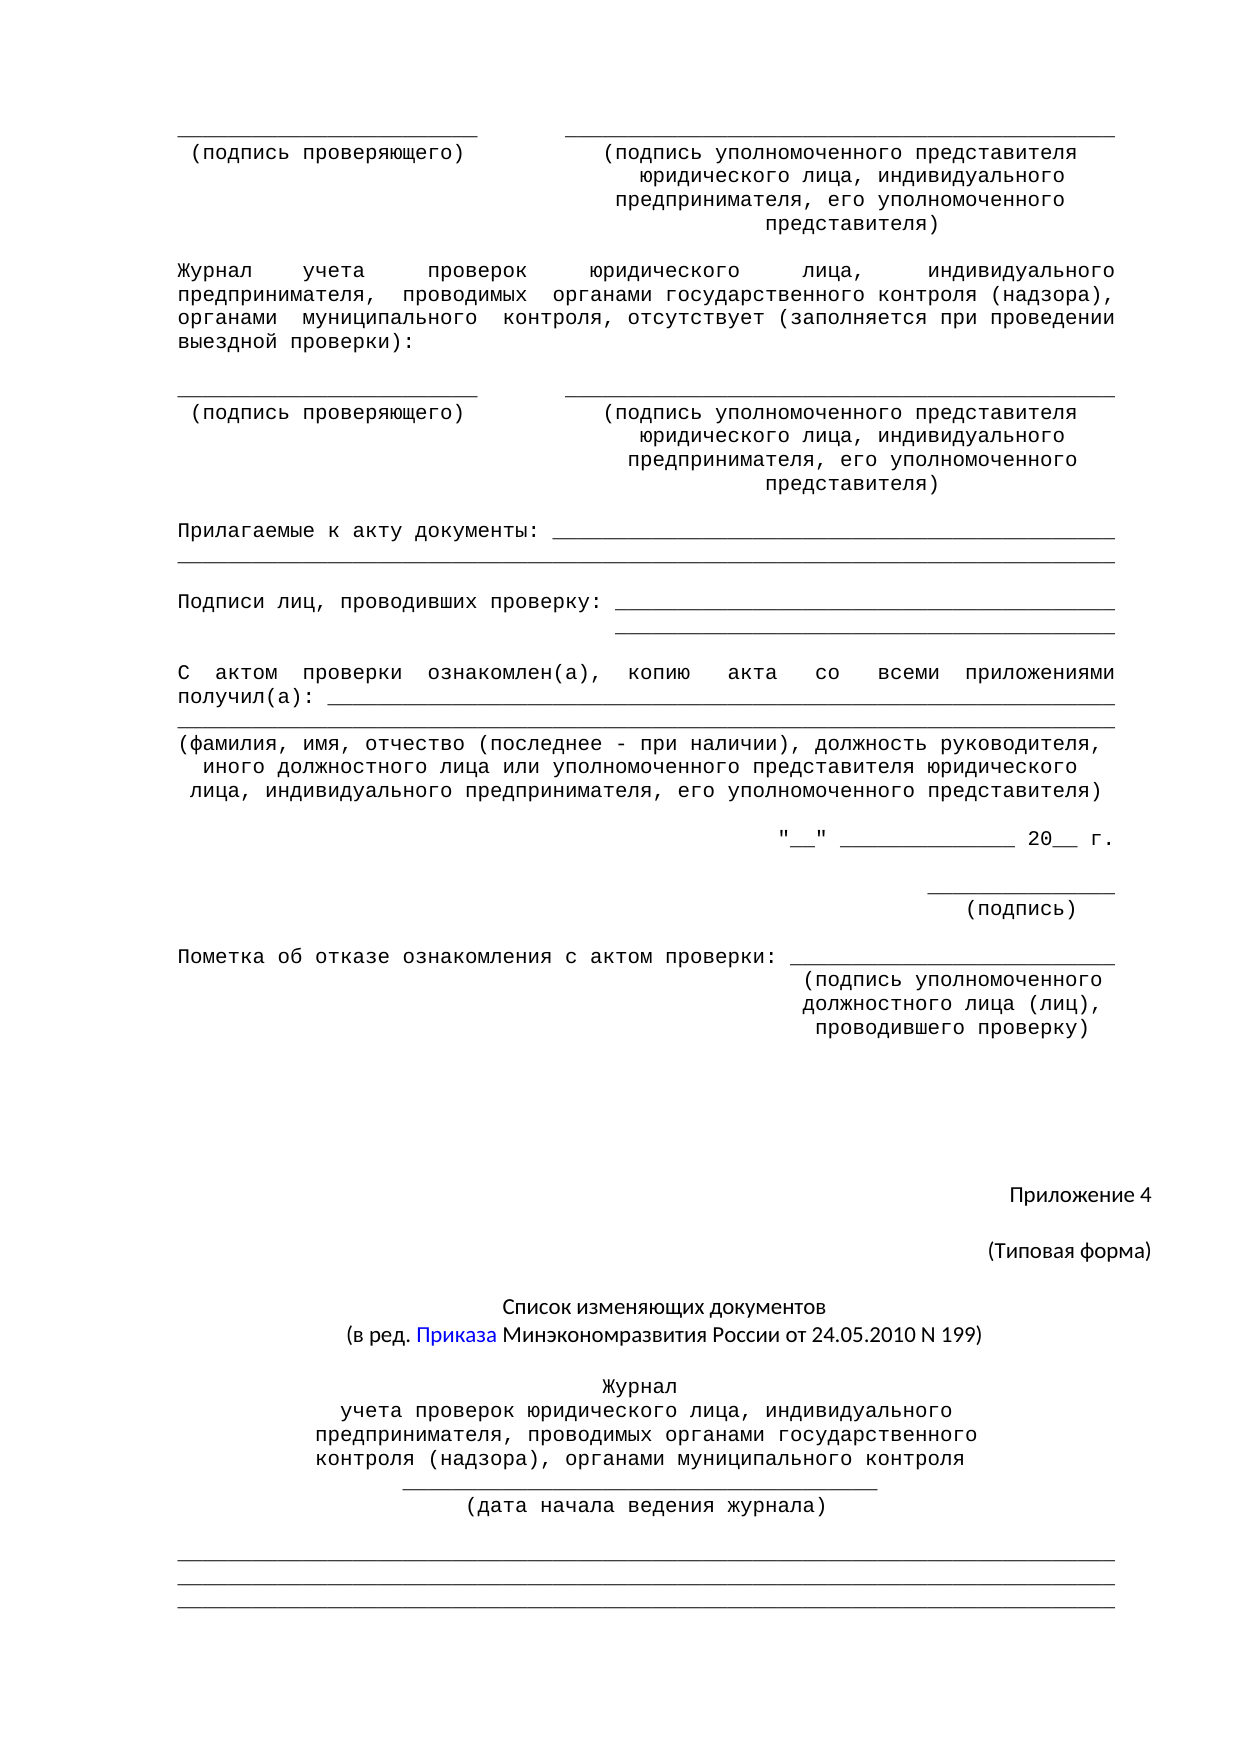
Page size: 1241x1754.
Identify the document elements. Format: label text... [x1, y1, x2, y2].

text (подпись) [177, 898, 1152, 922]
text ___________________________________________________________________________ [177, 709, 1152, 733]
text лица, индивидуального предпринимателя, его уполномоченного представителя) [177, 780, 1152, 804]
text предпринимателя, проводимых органами государственного [177, 1424, 1152, 1447]
text иного должностного лица или уполномоченного представителя юридического [177, 757, 1152, 780]
text (подпись уполномоченного [177, 969, 1152, 993]
text предпринимателя, проводимых органами государственного контроля (надзора), [177, 284, 1152, 307]
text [177, 1566, 1152, 1589]
text ______________________________________ [177, 1471, 1152, 1495]
text юридического лица, индивидуального [177, 165, 1152, 189]
text (Типовая форма) [177, 1236, 1152, 1264]
text ________________________ ____________________________________________ [177, 118, 1152, 142]
text получил(а): _______________________________________________________________ [177, 686, 1152, 709]
text представителя) [177, 473, 1152, 496]
text ________________________________________ [177, 615, 1152, 638]
text Журнал учета проверок юридического лица, индивидуального [177, 260, 1152, 284]
text _______________ [177, 875, 1152, 898]
text (подпись проверяющего) (подпись уполномоченного представителя [177, 142, 1152, 165]
text С актом проверки ознакомлен(а), копию акта со всеми приложениями [177, 662, 1152, 686]
text учета проверок юридического лица, индивидуального [177, 1400, 1152, 1424]
text контроля (надзора), органами муниципального контроля [177, 1447, 1152, 1471]
text выездной проверки): [177, 331, 1152, 354]
text ________________________ ____________________________________________ [177, 378, 1152, 402]
text (фамилия, имя, отчество (последнее - при наличии), должность руководителя, [177, 733, 1152, 757]
text Приложение 4 [177, 1180, 1152, 1208]
text представителя) [177, 213, 1152, 236]
text (в ред. Приказа Минэкономразвития России от 24.05.2010 N 199) [177, 1321, 1152, 1348]
text Подписи лиц, проводивших проверку: ________________________________________ [177, 591, 1152, 615]
text (подпись проверяющего) (подпись уполномоченного представителя [177, 402, 1152, 426]
text "__" ______________ 20__ г. [177, 827, 1152, 851]
text Журнал [177, 1377, 1152, 1400]
text органами муниципального контроля, отсутствует (заполняется при проведении [177, 307, 1152, 331]
text юридического лица, индивидуального [177, 426, 1152, 449]
text Прилагаемые к акту документы: _____________________________________________ [177, 520, 1152, 544]
text должностного лица (лиц), [177, 993, 1152, 1017]
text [177, 1542, 1152, 1566]
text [177, 1589, 1152, 1613]
text проводившего проверку) [177, 1017, 1152, 1040]
text предпринимателя, его уполномоченного [177, 449, 1152, 473]
text предпринимателя, его уполномоченного [177, 189, 1152, 213]
text (дата начала ведения журнала) [177, 1495, 1152, 1518]
text ___________________________________________________________________________ [177, 544, 1152, 567]
text Пометка об отказе ознакомления с актом проверки: __________________________ [177, 946, 1152, 969]
text Список изменяющих документов [177, 1292, 1152, 1321]
